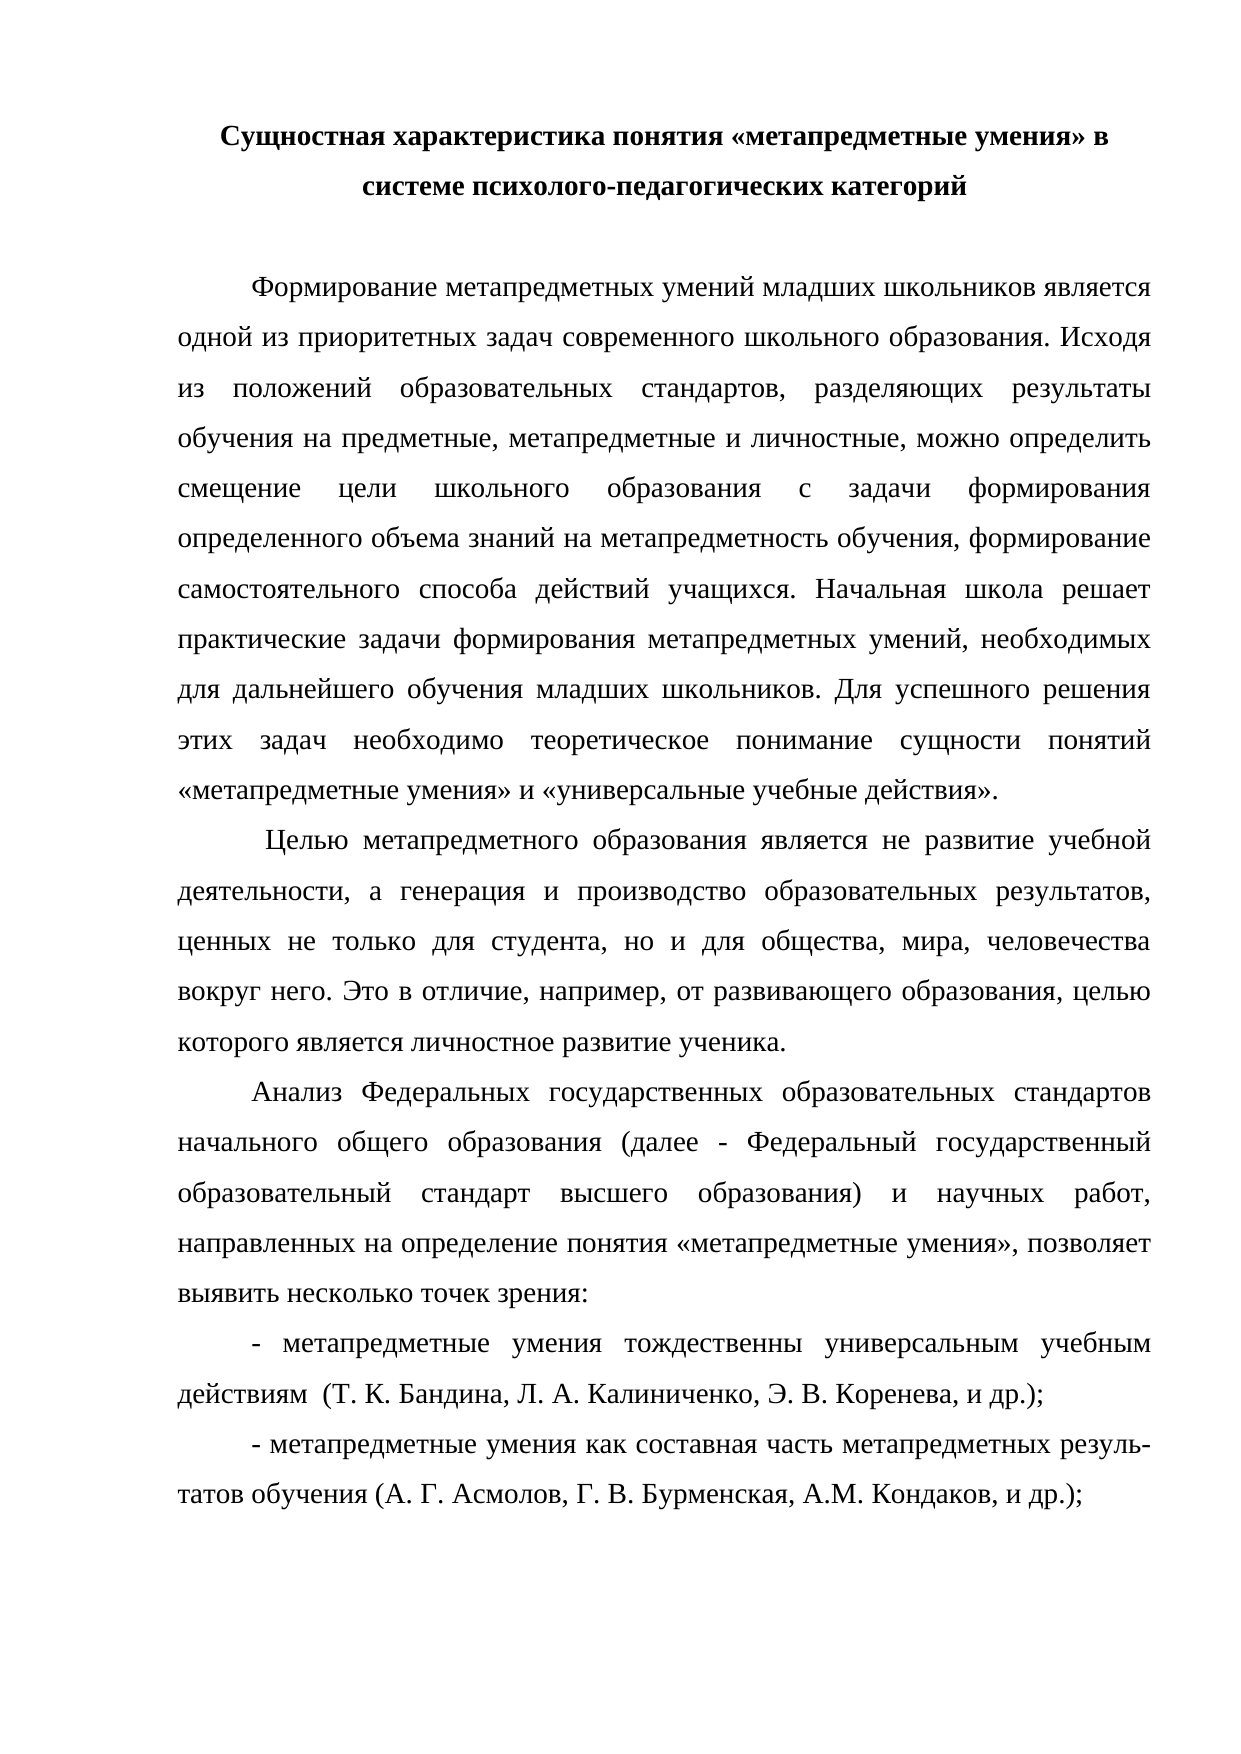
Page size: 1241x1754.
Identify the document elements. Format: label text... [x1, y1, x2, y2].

text - метапредметные умения тождественны универсальным учебным действиям (T. К. Бандина, Л. А. Калиниченко, Э. В. Коренева, и др.); [177, 1326, 1152, 1409]
text Анализ Федеральных государственных образовательных стандартов начального общего образования (далее - Федеральный государственный образовательный стандарт высшего образования) и научных работ, направленных на определение понятия «метапредметные умения», позволяет выявить несколько точек зрения: [177, 1074, 1152, 1309]
text Формирование метапредметных умений младших школьников является одной из приоритетных задач современного школьного образования. Исходя из положений образовательных стандартов, разделяющих результаты обучения на предметные, метапредметные и личностные, можно определить смещение цели школьного образования с задачи формирования определенного объема знаний на метапредметность обучения, формирование самостоятельного способа действий учащихся. Начальная школа решает практические задачи формирования метапредметных умений, необходимых для дальнейшего обучения младших школьников. Для успешного решения этих задач необходимо теоретическое понимание сущности понятий «метапредметные умения» и «универсальные учебные действия». [177, 269, 1152, 806]
text Целью метапредметного образования является не развитие учебной деятельности, а генерация и производство образовательных результатов, ценных не только для студента, но и для общества, мира, человечества вокруг него. Это в отличие, например, от развивающего образования, целью которого является личностное развитие ученика. [177, 822, 1152, 1057]
text - метапредметные умения как составная часть метапредметных резуль-татов обучения (A. Г. Асмолов, Г. В. Бурменская, А.М. Кондаков, и др.); [177, 1426, 1152, 1510]
text Сущностная характеристика понятия «метапредметные умения» в системе психолого-педагогических категорий [177, 118, 1152, 202]
